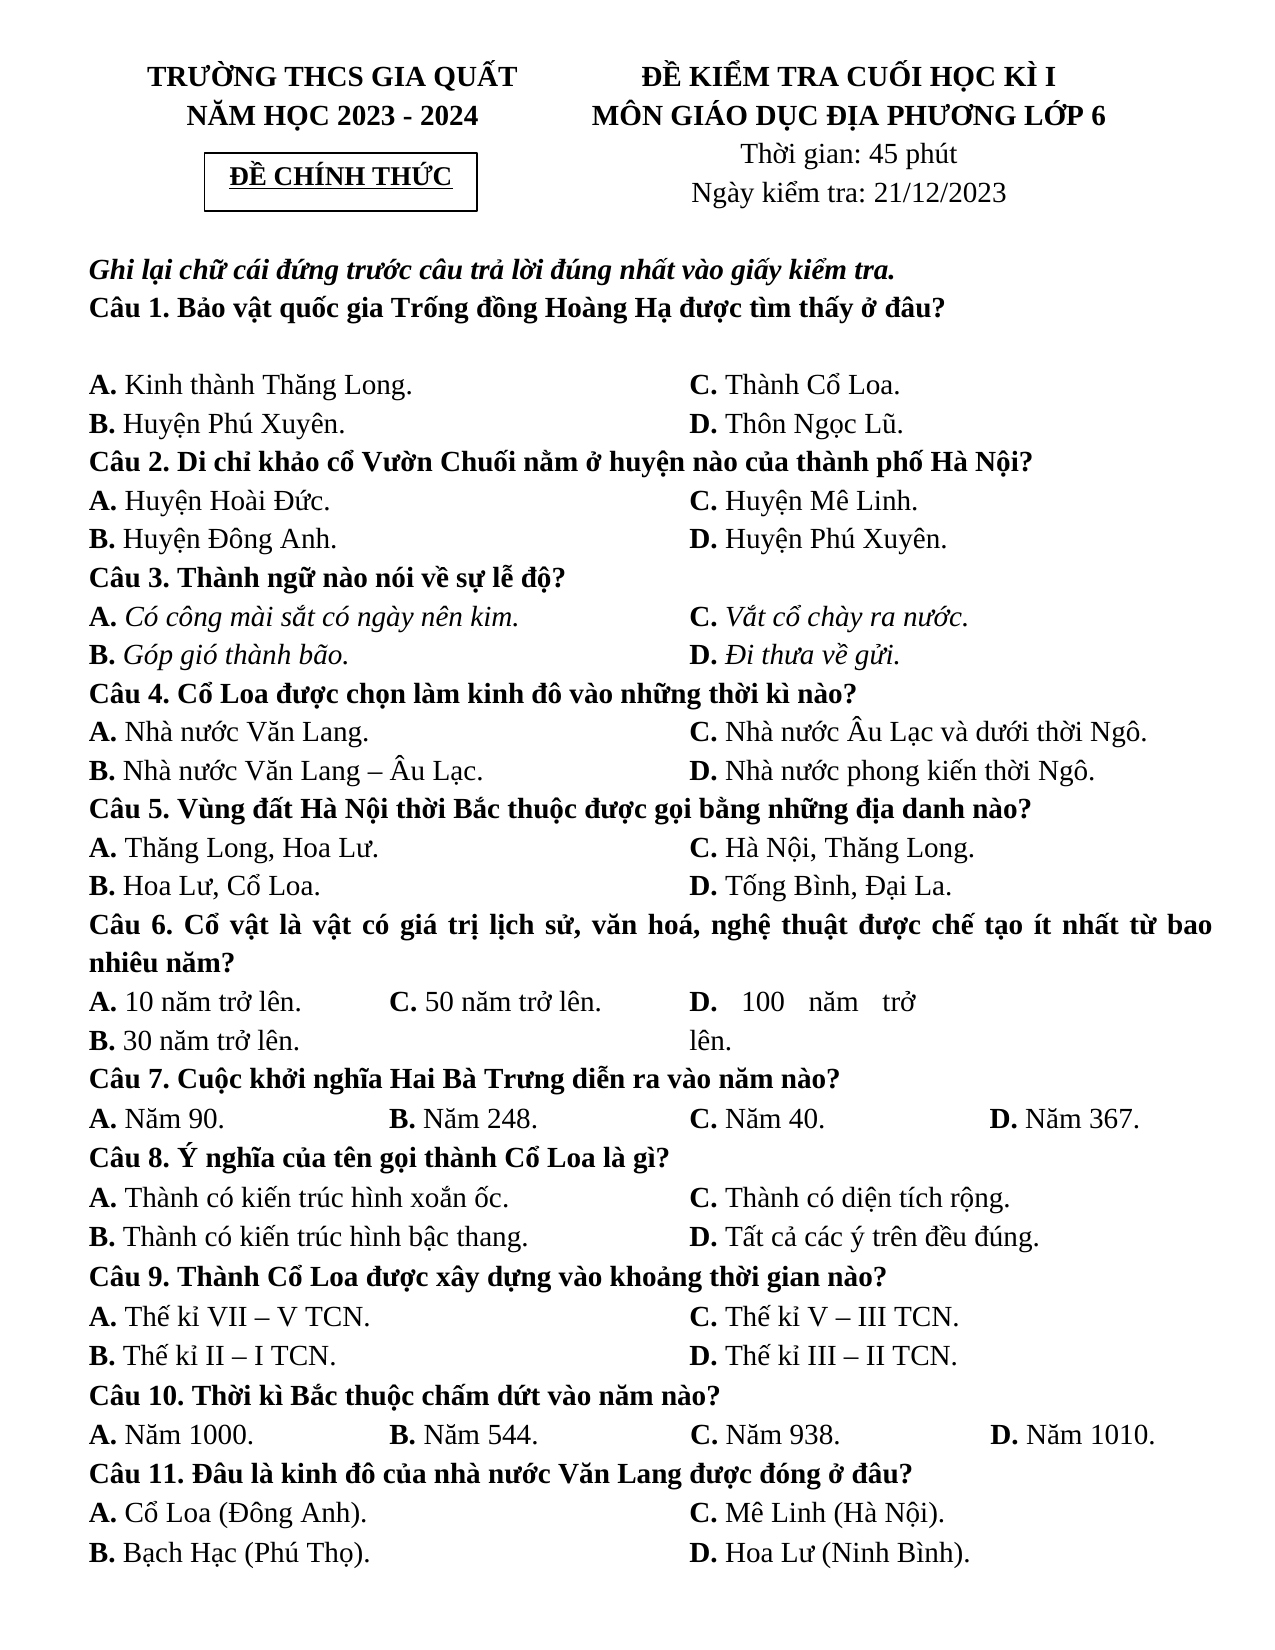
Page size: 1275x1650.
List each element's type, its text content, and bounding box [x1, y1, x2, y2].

text D. Đi thưa về gửi. [689, 637, 1216, 671]
text D. Năm 367. [989, 1101, 1216, 1134]
text C. Thế kỉ V – III TCN. [689, 1299, 1216, 1332]
table_header TRƯỜNG THCS GIA QUẤT NĂM HỌC 2023 - 2024 [89, 59, 576, 213]
text Câu 6. Cổ vật là vật có giá trị lịch sử, văn hoá, nghệ thuật được chế tạo ít nhất từ bao nhiêu năm? [89, 907, 1216, 979]
text Câu 2. Di chỉ khảo cổ Vườn Chuối nằm ở huyện nào của thành phố Hà Nội? [89, 444, 1216, 478]
text B. Thành có kiến trúc hình bậc thang. [89, 1219, 615, 1253]
text Câu 9. Thành Cổ Loa được xây dựng vào khoảng thời gian nào? [89, 1259, 1216, 1293]
text A. Kinh thành Thăng Long. [89, 367, 615, 401]
text C. Vắt cổ chày ra nước. [689, 599, 1216, 632]
text C. Thành Cổ Loa. [689, 367, 1216, 401]
table_header ĐỀ KIỂM TRA CUỐI HỌC KÌ I MÔN GIÁO DỤC ĐỊA PHƯƠNG LỚP 6 Thời gian: 45 phút Ngày kiểm tra: 21/12/2023 [576, 59, 1122, 213]
text B. Thế kỉ II – I TCN. [89, 1338, 615, 1372]
text D. Tất cả các ý trên đều đúng. [689, 1219, 1216, 1253]
text Câu 3. Thành ngữ nào nói về sự lễ độ? [89, 560, 1216, 594]
text B. Nhà nước Văn Lang – Âu Lạc. [89, 753, 615, 786]
text C. Năm 938. [690, 1417, 915, 1451]
text Câu 11. Đâu là kinh đô của nhà nước Văn Lang được đóng ở đâu? [89, 1456, 1216, 1489]
text B. Năm 544. [389, 1417, 615, 1451]
text C. Mê Linh (Hà Nội). [689, 1496, 1216, 1529]
text A. Cổ Loa (Đông Anh). [89, 1496, 615, 1529]
text D. Hoa Lư (Ninh Bình). [689, 1535, 1216, 1569]
text B. Bạch Hạc (Phú Thọ). [89, 1535, 615, 1569]
text A. 10 năm trở lên. [89, 984, 315, 1018]
text B. Năm 248. [389, 1101, 615, 1134]
text Câu 4. Cổ Loa được chọn làm kinh đô vào những thời kì nào? [89, 676, 1216, 709]
text C. Năm 40. [689, 1101, 916, 1134]
text C. Thành có diện tích rộng. [689, 1180, 1216, 1213]
text C. Hà Nội, Thăng Long. [689, 830, 1216, 863]
text Câu 10. Thời kì Bắc thuộc chấm dứt vào năm nào? [89, 1378, 1216, 1411]
text D. Thế kỉ III – II TCN. [689, 1338, 1216, 1372]
text Câu 5. Vùng đất Hà Nội thời Bắc thuộc được gọi bằng những địa danh nào? [89, 791, 1216, 825]
text D. Huyện Phú Xuyên. [689, 522, 1216, 555]
text A. Năm 1000. [89, 1417, 314, 1451]
text A. Thành có kiến trúc hình xoắn ốc. [89, 1180, 615, 1213]
text Câu 8. Ý nghĩa của tên gọi thành Cổ Loa là gì? [89, 1140, 1216, 1174]
text Câu 7. Cuộc khởi nghĩa Hai Bà Trưng diễn ra vào năm nào? [89, 1061, 1216, 1095]
text D. 100 năm trở lên. [689, 984, 916, 1056]
text B. Hoa Lư, Cổ Loa. [89, 868, 615, 902]
text C. Huyện Mê Linh. [689, 483, 1216, 517]
text A. Nhà nước Văn Lang. [89, 714, 615, 748]
text D. Tống Bình, Đại La. [689, 868, 1216, 902]
text A. Thế kỉ VII – V TCN. [89, 1299, 615, 1332]
text A. Huyện Hoài Đức. [89, 483, 615, 517]
text Câu 1. Bảo vật quốc gia Trống đồng Hoàng Hạ được tìm thấy ở đâu? [89, 290, 1216, 324]
text B. Huyện Đông Anh. [89, 522, 615, 555]
text B. 30 năm trở lên. [89, 1023, 315, 1056]
text A. Năm 90. [89, 1101, 315, 1134]
text B. Góp gió thành bão. [89, 637, 615, 671]
text Ghi lại chữ cái đứng trước câu trả lời đúng nhất vào giấy kiểm tra. [89, 252, 1216, 285]
text D. Thôn Ngọc Lũ. [689, 406, 1216, 439]
text A. Thăng Long, Hoa Lư. [89, 830, 615, 863]
text A. Có công mài sắt có ngày nên kim. [89, 599, 615, 632]
text C. 50 năm trở lên. [389, 984, 615, 1018]
text C. Nhà nước Âu Lạc và dưới thời Ngô. [689, 714, 1216, 748]
text B. Huyện Phú Xuyên. [89, 406, 615, 439]
text D. Năm 1010. [990, 1417, 1216, 1451]
text D. Nhà nước phong kiến thời Ngô. [689, 753, 1216, 786]
